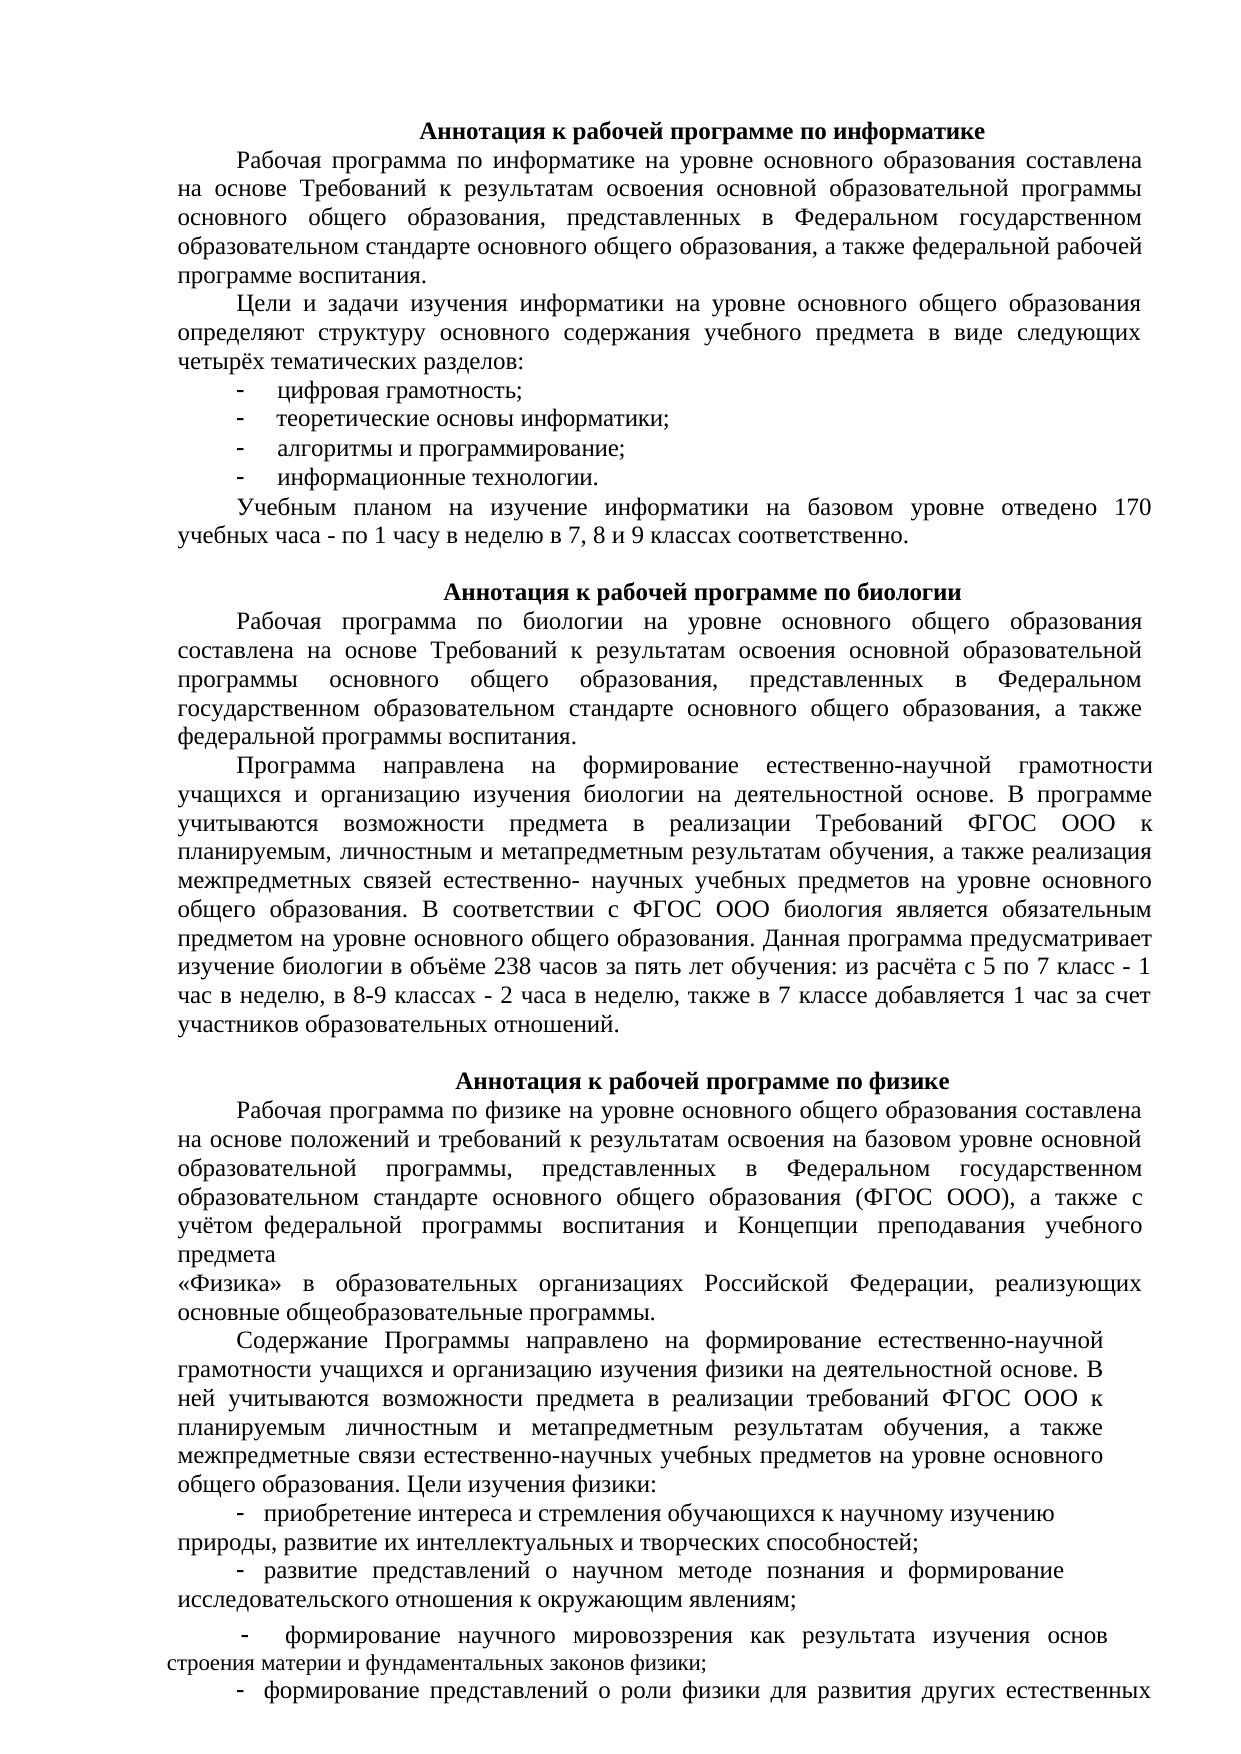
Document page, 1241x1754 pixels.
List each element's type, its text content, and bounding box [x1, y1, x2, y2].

text Цели и задачи изучения информатики на уровне основного общего образования определяют структуру основного содержания учебного предмета в виде следующих четырёх тематических разделов: [177, 288, 1142, 375]
list цифровая грамотность; [236, 375, 1163, 403]
text Учебным планом на изучение информатики на базовом уровне отведено 170 учебных часа - по 1 часу в неделю в 7, 8 и 9 классах соответственно. [177, 492, 1152, 549]
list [177, 1676, 1152, 1704]
subtitle Аннотация к рабочей программе по физике [455, 1066, 1163, 1095]
list приобретение интереса и стремления обучающихся к научному изучению природы, развитие их интеллектуальных и творческих способностей; [177, 1498, 1077, 1555]
list теоретические основы информатики; [236, 403, 1163, 433]
text Рабочая программа по информатике на уровне основного образования составлена на основе Требований к результатам освоения основной образовательной программы основного общего образования, представленных в Федеральном государственном образовательном стандарте основного общего образования, а также федеральной рабочей программе воспитания. [177, 145, 1143, 288]
list алгоритмы и программирование; [236, 433, 1163, 462]
text Содержание Программы направлено на формирование естественно-научной грамотности учащихся и организацию изучения физики на деятельностной основе. В ней учитываются возможности предмета в реализации требований ФГОС ООО к планируемым личностным и метапредметным результатам обучения, а также межпредметные связи естественно-научных учебных предметов на уровне основного общего образования. Цели изучения физики: [177, 1325, 1104, 1498]
text Рабочая программа по биологии на уровне основного общего образования составлена на основе Требований к результатам освоения основной образовательной программы основного общего образования, представленных в Федеральном государственном образовательном стандарте основного общего образования, а также федеральной программы воспитания. [177, 606, 1142, 750]
subtitle Аннотация к рабочей программе по информатике [419, 116, 1163, 145]
text Программа направлена на формирование естественно-научной грамотности учащихся и организацию изучения биологии на деятельностной основе. В программе учитываются возможности предмета в реализации Требований ФГОС ООО к планируемым, личностным и метапредметным результатам обучения, а также реализация межпредметных связей естественно- научных учебных предметов на уровне основного общего образования. В соответствии с ФГОС ООО биология является обязательным предметом на уровне основного общего образования. Данная программа предусматривает изучение биологии в объёме 238 часов за пять лет обучения: из расчёта с 5 по 7 класс - 1 час в неделю, в 8-9 классах - 2 часа в неделю, также в 7 классе добавляется 1 час за счет участников образовательных отношений. [177, 750, 1153, 1038]
text «Физика» в образовательных организациях Российской Федерации, реализующих основные общеобразовательные программы. [177, 1268, 1143, 1325]
list развитие представлений о научном методе познания и формирование исследовательского отношения к окружающим явлениям; [177, 1555, 1077, 1613]
list формирование научного мировоззрения как результата изучения основ строения материи и фундаментальных законов физики; [167, 1620, 1163, 1676]
subtitle Аннотация к рабочей программе по биологии [443, 578, 1163, 606]
list информационные технологии. [236, 462, 1163, 491]
text Рабочая программа по физике на уровне основного общего образования составлена на основе положений и требований к результатам освоения на базовом уровне основной образовательной программы, представленных в Федеральном государственном образовательном стандарте основного общего образования (ФГОС ООО), а также с учётом федеральной программы воспитания и Концепции преподавания учебного предмета [177, 1095, 1143, 1268]
